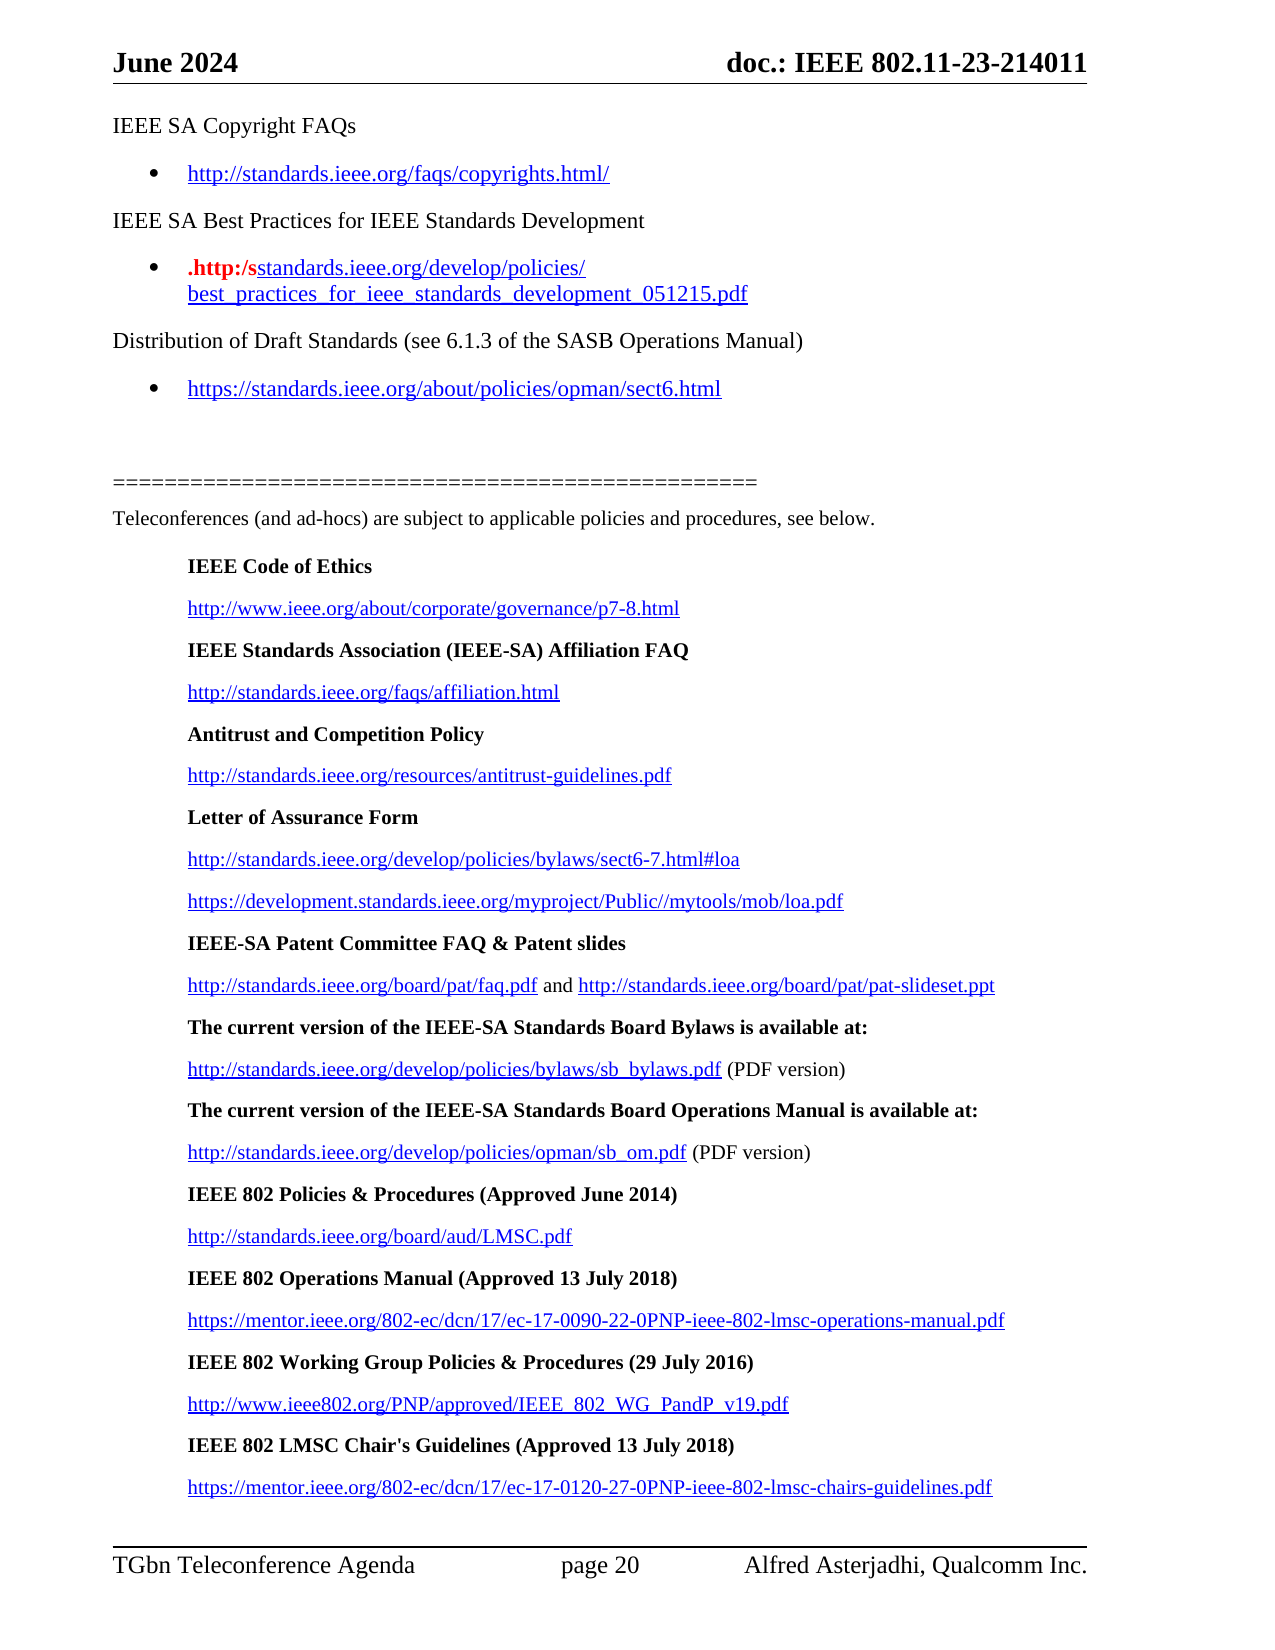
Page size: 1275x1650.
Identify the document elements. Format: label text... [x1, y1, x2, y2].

text The current version of the IEEE-SA Standards Board Bylaws is available at: [187, 1015, 1087, 1039]
text http://standards.ieee.org/develop/policies/bylaws/sect6-7.html#loa [187, 847, 1087, 871]
text IEEE SA Copyright FAQs [112, 112, 1087, 139]
list .http:/sstandards.ieee.org/develop/policies/best_practices_for_ieee_standards_development_051215.pdf [150, 254, 1087, 307]
text IEEE-SA Patent Committee FAQ & Patent slides [187, 931, 1087, 955]
text IEEE Code of Ethics [187, 554, 1087, 578]
text https://mentor.ieee.org/802-ec/dcn/17/ec-17-0090-22-0PNP-ieee-802-lmsc-operations-manual.pdf [187, 1308, 1087, 1332]
text IEEE 802 Operations Manual (Approved 13 July 2018) [187, 1266, 1087, 1290]
text IEEE SA Best Practices for IEEE Standards Development [112, 207, 1087, 233]
text http://www.ieee.org/about/corporate/governance/p7-8.html [187, 596, 1087, 620]
list https://standards.ieee.org/about/policies/opman/sect6.html [150, 375, 1087, 401]
text Letter of Assurance Form [187, 805, 1087, 829]
text IEEE Standards Association (IEEE-SA) Affiliation FAQ [187, 638, 1087, 662]
text IEEE 802 Working Group Policies & Procedures (29 July 2016) [187, 1350, 1087, 1374]
text http://standards.ieee.org/board/aud/LMSC.pdf [187, 1224, 1087, 1248]
text The current version of the IEEE-SA Standards Board Operations Manual is available at: [187, 1098, 1087, 1122]
list http://standards.ieee.org/faqs/copyrights.html/ [150, 160, 1087, 186]
text IEEE 802 Policies & Procedures (Approved June 2014) [187, 1182, 1087, 1206]
text Teleconferences (and ad-hocs) are subject to applicable policies and procedures, see below. [112, 506, 1087, 530]
text http://standards.ieee.org/board/pat/faq.pdf and http://standards.ieee.org/board/pat/pat-slideset.ppt [187, 973, 1087, 997]
text https://mentor.ieee.org/802-ec/dcn/17/ec-17-0120-27-0PNP-ieee-802-lmsc-chairs-guidelines.pdf [187, 1475, 1087, 1499]
text Antitrust and Competition Policy [187, 722, 1087, 746]
text https://development.standards.ieee.org/myproject/Public//mytools/mob/loa.pdf [187, 889, 1087, 913]
text IEEE 802 LMSC Chair's Guidelines (Approved 13 July 2018) [187, 1433, 1087, 1457]
text http://standards.ieee.org/resources/antitrust-guidelines.pdf [187, 763, 1087, 787]
text Distribution of Draft Standards (see 6.1.3 of the SASB Operations Manual) [112, 328, 1087, 354]
text http://www.ieee802.org/PNP/approved/IEEE_802_WG_PandP_v19.pdf [187, 1392, 1087, 1416]
text ================================================== [112, 469, 1087, 496]
text http://standards.ieee.org/develop/policies/bylaws/sb_bylaws.pdf (PDF version) [187, 1057, 1087, 1081]
text http://standards.ieee.org/develop/policies/opman/sb_om.pdf (PDF version) [187, 1140, 1087, 1164]
text http://standards.ieee.org/faqs/affiliation.html [187, 680, 1087, 704]
